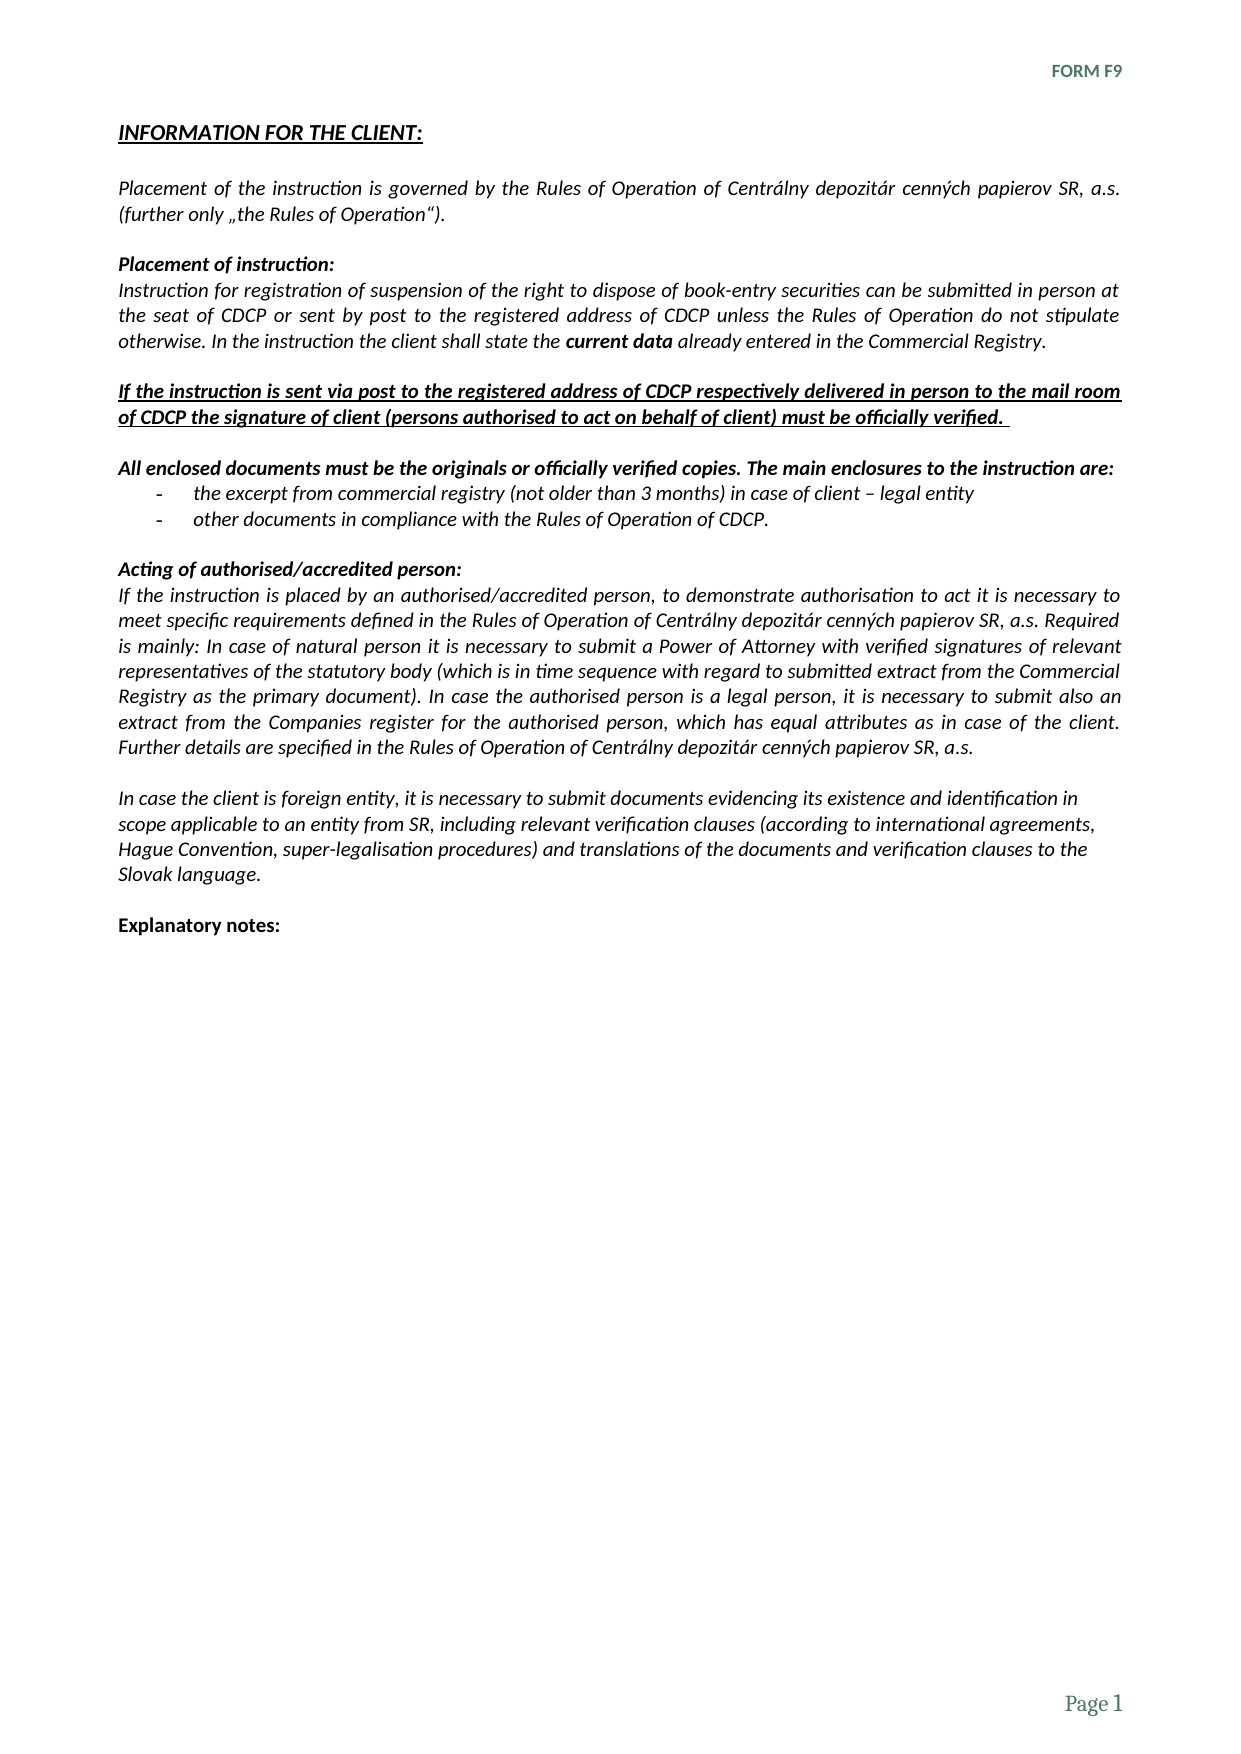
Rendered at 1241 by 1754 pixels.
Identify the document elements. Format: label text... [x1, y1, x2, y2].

text All enclosed documents must be the originals or officially verified copies. The main enclosures to the instruction are: [118, 455, 1122, 480]
list the excerpt from commercial registry (not older than 3 months) in case of client – legal entity [156, 480, 1122, 506]
text Placement of instruction: [118, 252, 1122, 277]
text If the instruction is sent via post to the registered address of CDCP respectively delivered in person to the mail room of CDCP the signature of client (persons authorised to act on behalf of client) must be officially verified. [118, 379, 1122, 400]
text If the instruction is placed by an authorised/accredited person, to demonstrate authorisation to act it is necessary to meet specific requirements defined in the Rules of Operation of Centrálny depozitár cenných papierov SR, a.s. Required is mainly: In case of natural person it is necessary to submit a Power of Attorney with verified signatures of relevant representatives of the statutory body (which is in time sequence with regard to submitted extract from the Commercial Registry as the primary document). In case the authorised person is a legal person, it is necessary to submit also an extract from the Companies register for the authorised person, which has equal attributes as in case of the client. Further details are specified in the Rules of Operation of Centrálny depozitár cenných papierov SR, a.s. [118, 582, 1122, 760]
list other documents in compliance with the Rules of Operation of CDCP. [156, 506, 1122, 531]
text Instruction for registration of suspension of the right to dispose of book-entry securities can be submitted in person at the seat of CDCP or sent by post to the registered address of CDCP unless the Rules of Operation do not stipulate otherwise. In the instruction the client shall state the current data already entered in the Commercial Registry. [118, 277, 1122, 353]
text Placement of the instruction is governed by the Rules of Operation of Centrálny depozitár cenných papierov SR, a.s. (further only „the Rules of Operation“). [118, 175, 1122, 226]
text Acting of authorised/accredited person: [118, 557, 1122, 582]
text In case the client is foreign entity, it is necessary to submit documents evidencing its existence and identification in scope applicable to an entity from SR, including relevant verification clauses (according to international agreements, Hague Convention, super-legalisation procedures) and translations of the documents and verification clauses to the Slovak language. [118, 785, 1122, 887]
text INFORMATION FOR THE CLIENT: [118, 118, 1122, 146]
text If the instruction is sent via post to the registered address of CDCP respectively delivered in person to the mail room of CDCP the signature of client (persons authorised to act on behalf of client) must be officially verified. [118, 402, 1122, 429]
text Explanatory notes: [118, 912, 1122, 938]
